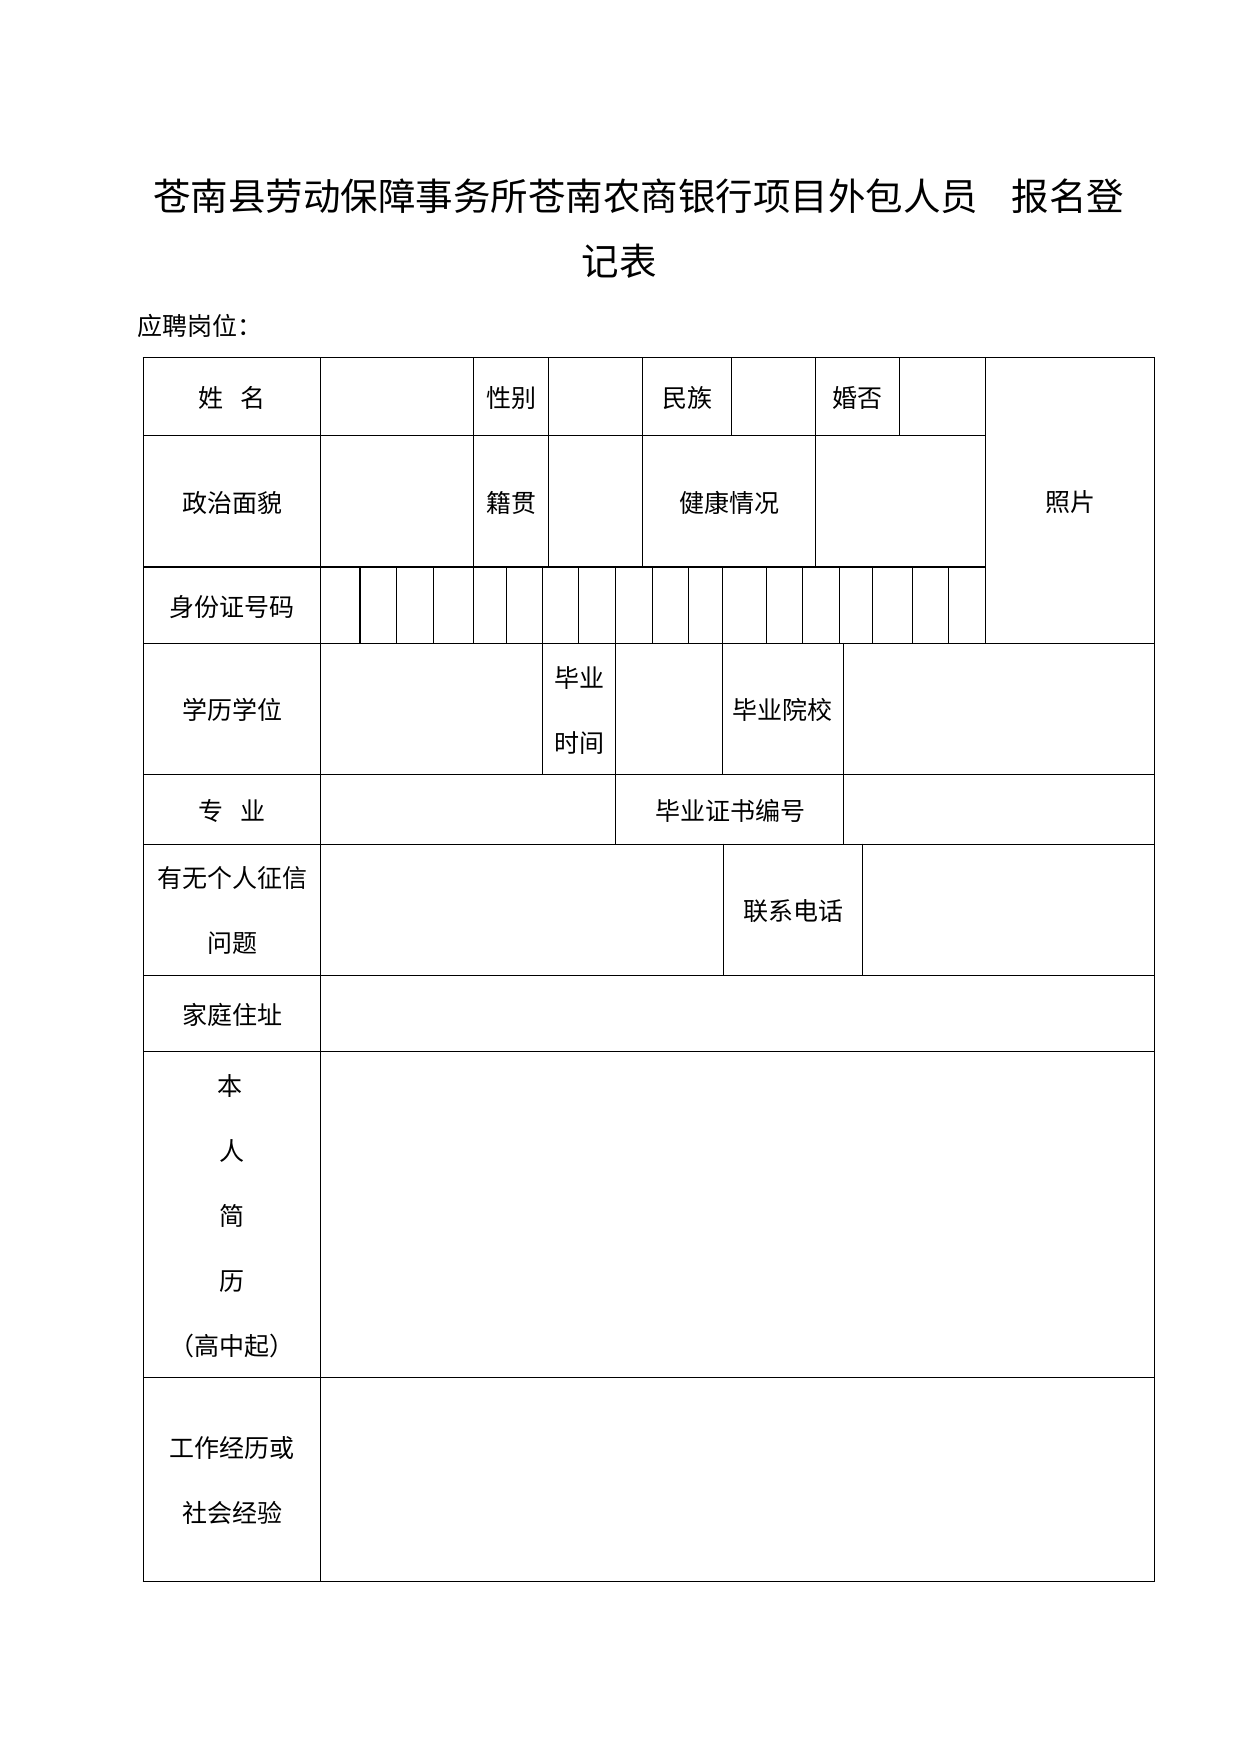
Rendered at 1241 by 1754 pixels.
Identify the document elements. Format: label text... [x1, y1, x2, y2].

table_cell [844, 775, 1154, 843]
table_cell [543, 568, 578, 643]
table_cell 健康情况 [643, 436, 815, 566]
table_cell [803, 568, 839, 643]
table_header [321, 358, 473, 435]
table_cell [397, 568, 433, 643]
table_cell [321, 845, 723, 974]
table_cell [474, 568, 506, 643]
table_cell 家庭住址 [144, 976, 320, 1051]
table_header 姓 名 [144, 358, 320, 435]
table_header 婚否 [816, 358, 899, 435]
table_cell [434, 568, 473, 643]
table_cell [767, 568, 802, 643]
table_cell [844, 644, 1154, 774]
text 应聘岗位： [113, 292, 1125, 357]
table_cell [723, 568, 766, 643]
table_cell [321, 436, 473, 566]
table_header 民族 [643, 358, 731, 435]
table_cell [913, 568, 948, 643]
table_header [549, 358, 642, 435]
table_cell 毕业院校 [723, 644, 843, 774]
table_header 照片 [986, 358, 1154, 643]
table_cell 专 业 [144, 775, 320, 843]
table_cell [653, 568, 688, 643]
table_cell 籍贯 [474, 436, 548, 566]
table_cell [507, 568, 542, 643]
table_cell 毕业证书编号 [616, 775, 843, 843]
table_header [900, 358, 985, 435]
table_cell [863, 845, 1154, 974]
table_cell [321, 568, 359, 643]
table_cell 身份证号码 [144, 568, 320, 643]
table_header [732, 358, 815, 435]
table_cell 学历学位 [144, 644, 320, 774]
table_cell [321, 775, 615, 843]
table_cell 毕业时间 [543, 644, 615, 774]
table_cell [616, 644, 722, 774]
table_cell [321, 1378, 1154, 1581]
table_cell 工作经历或社会经验 [144, 1378, 320, 1581]
table_cell [321, 976, 1154, 1051]
table_header 性别 [474, 358, 548, 435]
text 苍南县劳动保障事务所苍南农商银行项目外包人员 报名登记表 [113, 162, 1125, 292]
table_cell [321, 644, 542, 774]
table_cell [840, 568, 872, 643]
table_cell 本 人 简 历 （高中起） [144, 1052, 320, 1377]
table_cell [321, 1052, 1154, 1377]
table_cell 政治面貌 [144, 436, 320, 566]
table_cell [579, 568, 615, 643]
table_cell 联系电话 [724, 845, 862, 974]
table_cell [873, 568, 912, 643]
table_cell [549, 436, 642, 566]
table_cell [616, 568, 652, 643]
table_cell [361, 568, 396, 643]
table_cell [949, 568, 985, 643]
table_cell [816, 436, 985, 566]
table_cell 有无个人征信问题 [144, 845, 320, 974]
table_cell [689, 568, 722, 643]
